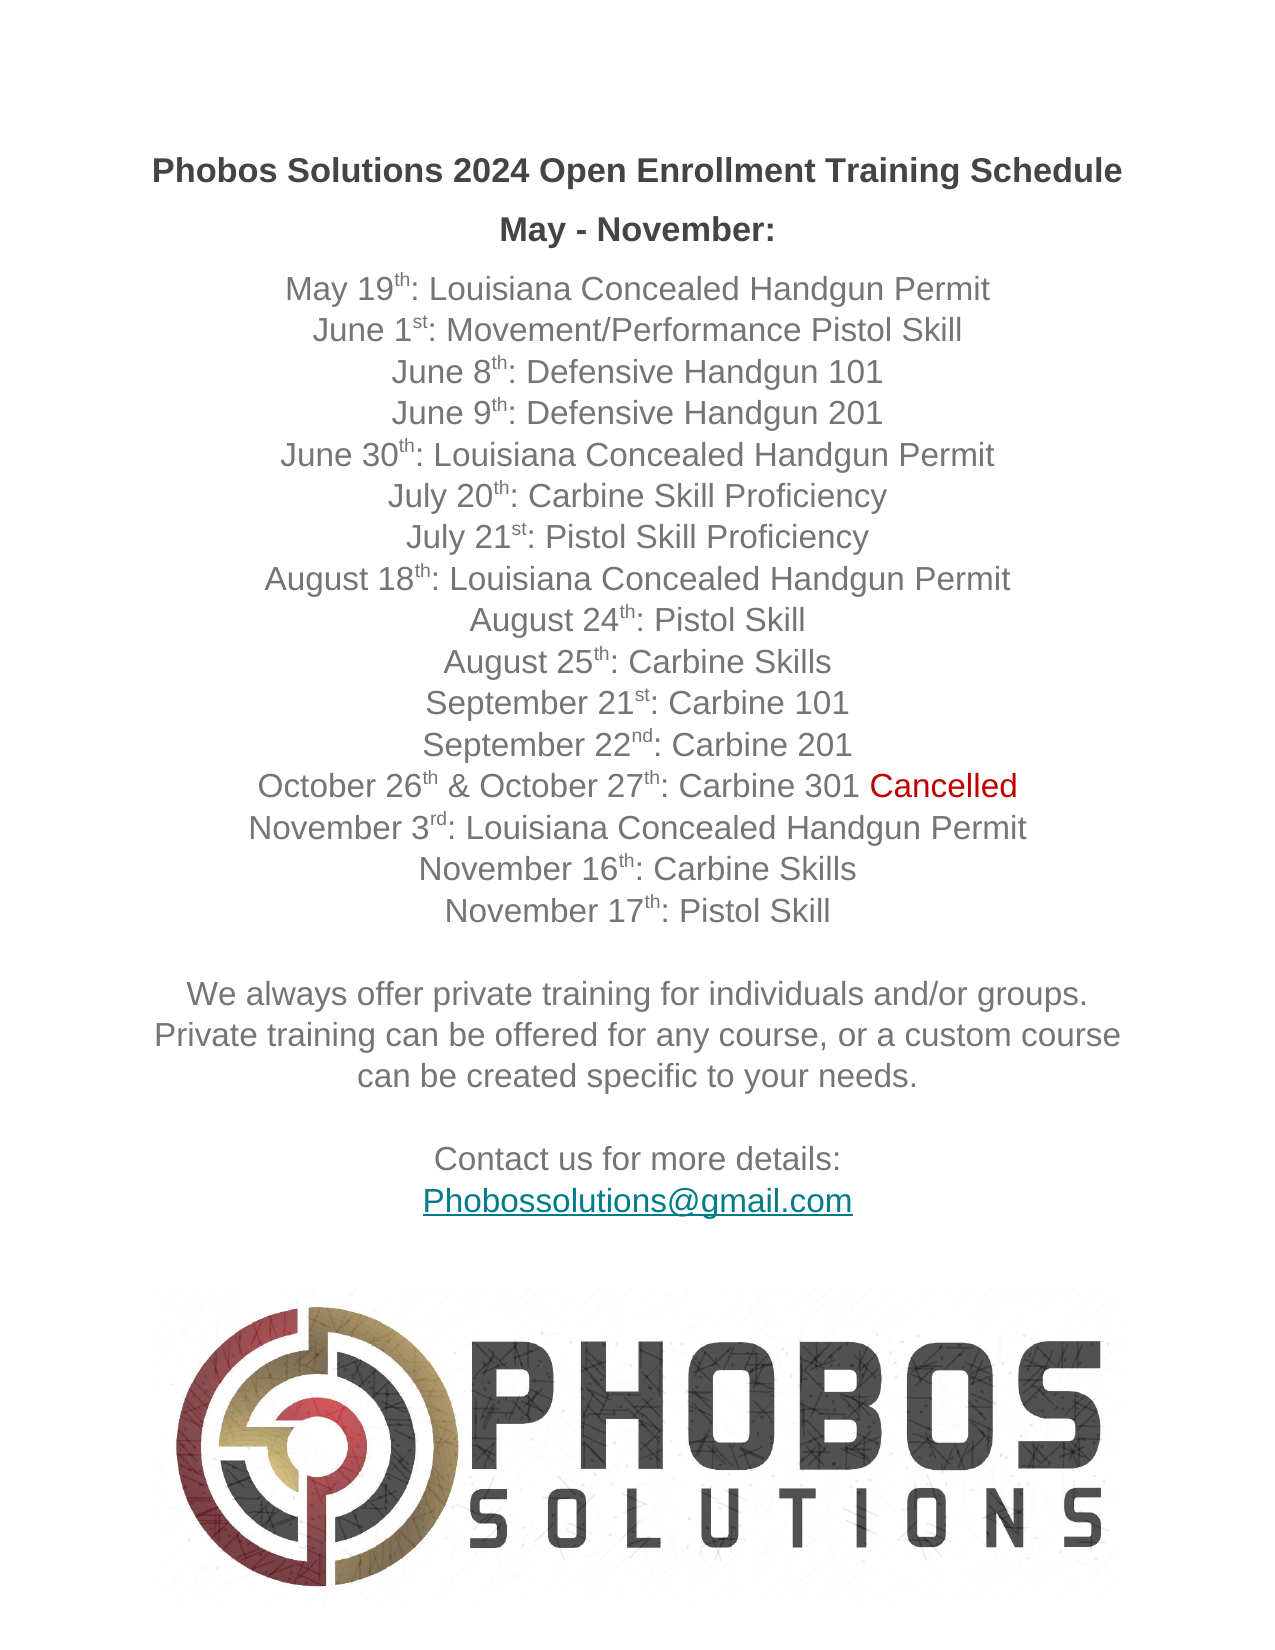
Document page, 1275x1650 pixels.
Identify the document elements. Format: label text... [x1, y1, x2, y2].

subtitle Phobos Solutions 2024 Open Enrollment Training Schedule May - November: [150, 150, 1125, 249]
text May 19th: Louisiana Concealed Handgun Permit June 1st: Movement/Performance Pistol Skill June 8th: Defensive Handgun 101 June 9th: Defensive Handgun 201 June 30th: Louisiana Concealed Handgun Permit July 20th: Carbine Skill Proficiency July 21st: Pistol Skill Proficiency August 18th: Louisiana Concealed Handgun Permit August 24th: Pistol Skill August 25th: Carbine Skills September 21st: Carbine 101 September 22nd: Carbine 201 October 26th & October 27th: Carbine 301 Cancelled November 3rd: Louisiana Concealed Handgun Permit November 16th: Carbine Skills November 17th: Pistol Skill We always offer private training for individuals and/or groups. Private training can be offered for any course, or a custom course can be created specific to your needs. Contact us for more details: Phobossolutions@gmail.com [150, 269, 1125, 1219]
picture [150, 1287, 1126, 1604]
